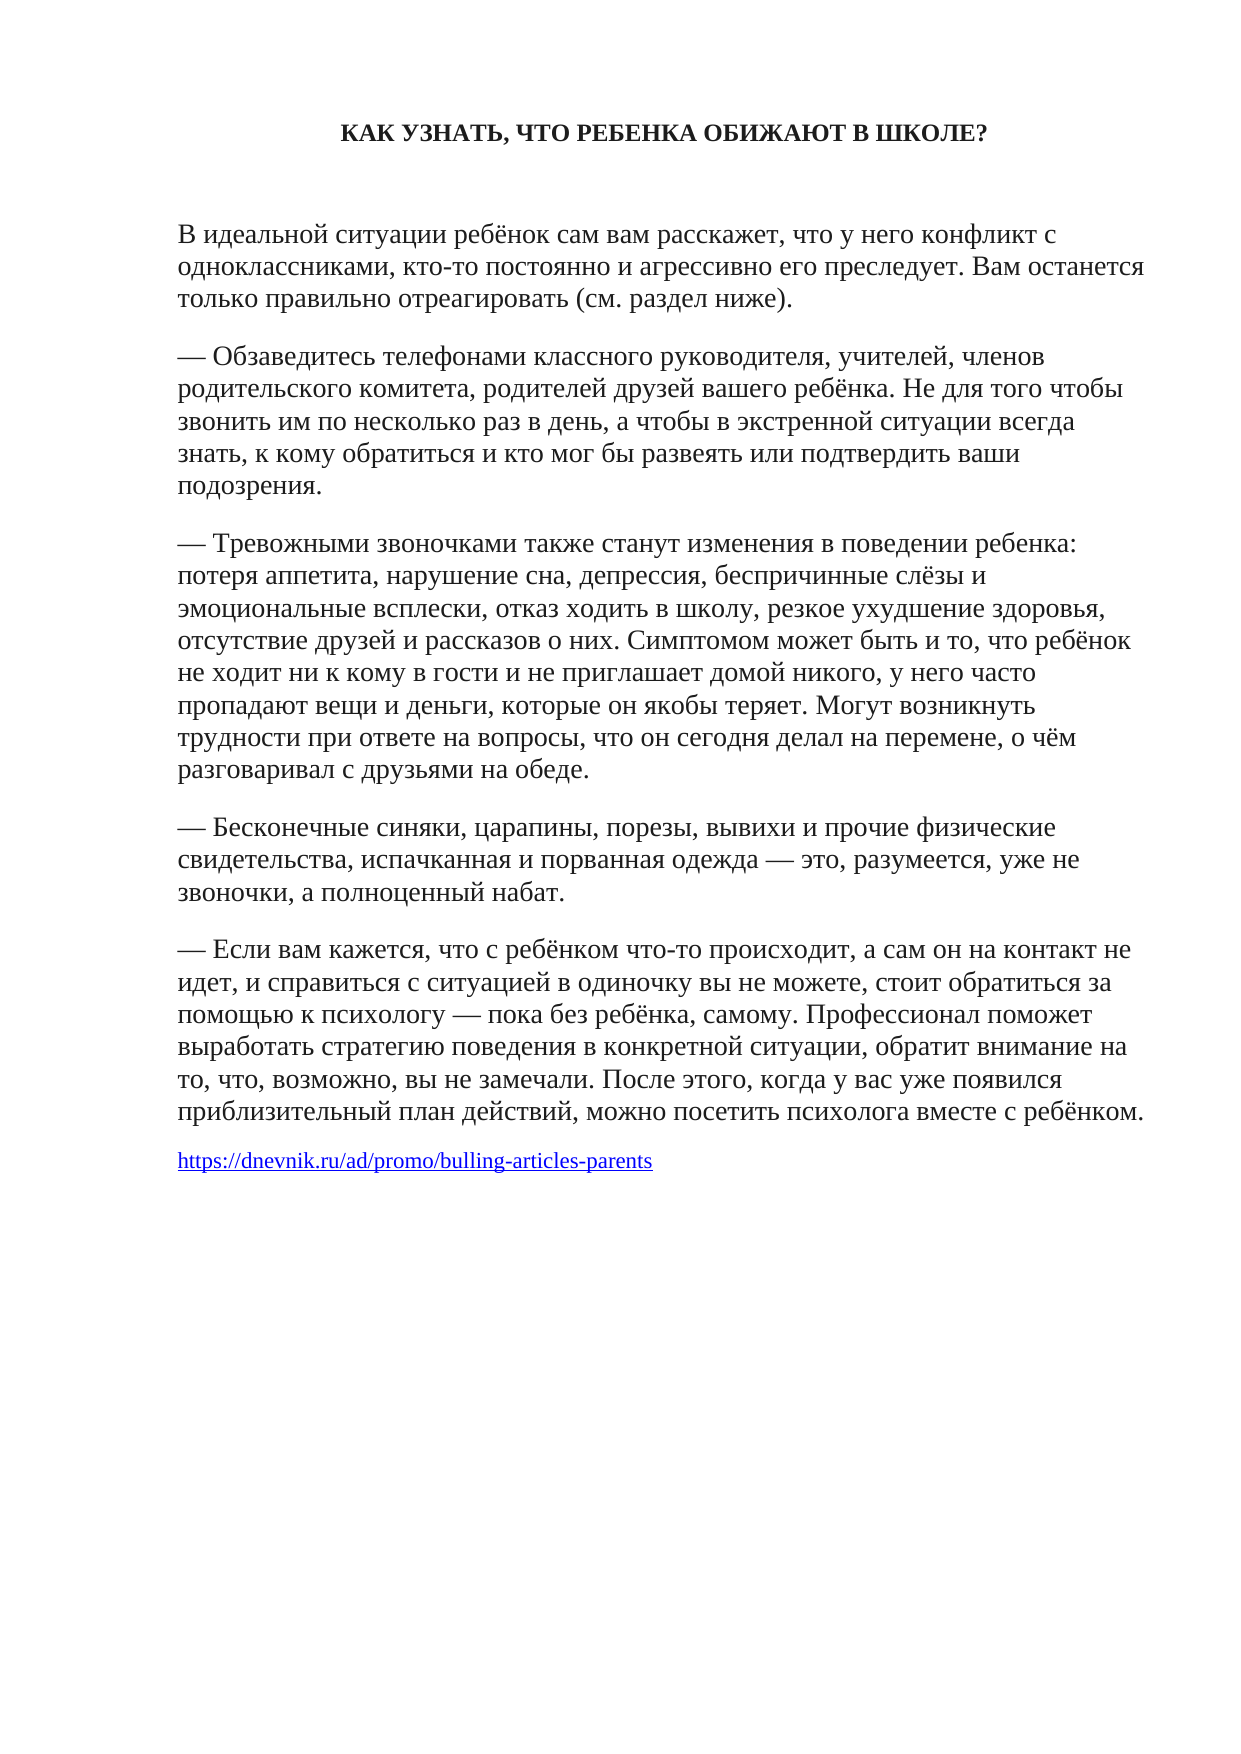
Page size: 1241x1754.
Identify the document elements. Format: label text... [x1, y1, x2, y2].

text — Обзаведитесь телефонами классного руководителя, учителей, членов родительского комитета, родителей друзей вашего ребёнка. Не для того чтобы звонить им по несколько раз в день, а чтобы в экстренной ситуации всегда знать, к кому обратиться и кто мог бы развеять или подтвердить ваши подозрения. [177, 339, 1152, 501]
text В идеальной ситуации ребёнок сам вам расскажет, что у него конфликт с одноклассниками, кто-то постоянно и агрессивно его преследует. Вам останется только правильно отреагировать (см. раздел ниже). [177, 217, 1152, 314]
text КАК УЗНАТЬ, ЧТО РЕБЕНКА ОБИЖАЮТ В ШКОЛЕ? [177, 118, 1152, 147]
text — Если вам кажется, что с ребёнком что-то происходит, а сам он на контакт не идет, и справиться с ситуацией в одиночку вы не можете, стоит обратиться за помощью к психологу — пока без ребёнка, самому. Профессионал поможет выработать стратегию поведения в конкретной ситуации, обратит внимание на то, что, возможно, вы не замечали. После этого, когда у вас уже появился приблизительный план действий, можно посетить психолога вместе с ребёнком. [177, 932, 1152, 1127]
text — Бесконечные синяки, царапины, порезы, вывихи и прочие физические свидетельства, испачканная и порванная одежда — это, разумеется, уже не звоночки, а полноценный набат. [177, 810, 1152, 907]
text https://dnevnik.ru/ad/promo/bulling-articles-parents [177, 1147, 1152, 1174]
text — Тревожными звоночками также станут изменения в поведении ребенка: потеря аппетита, нарушение сна, депрессия, беспричинные слёзы и эмоциональные всплески, отказ ходить в школу, резкое ухудшение здоровья, отсутствие друзей и рассказов о них. Симптомом может быть и то, что ребёнок не ходит ни к кому в гости и не приглашает домой никого, у него часто пропадают вещи и деньги, которые он якобы теряет. Могут возникнуть трудности при ответе на вопросы, что он сегодня делал на перемене, о чём разговаривал с друзьями на обеде. [177, 526, 1152, 785]
